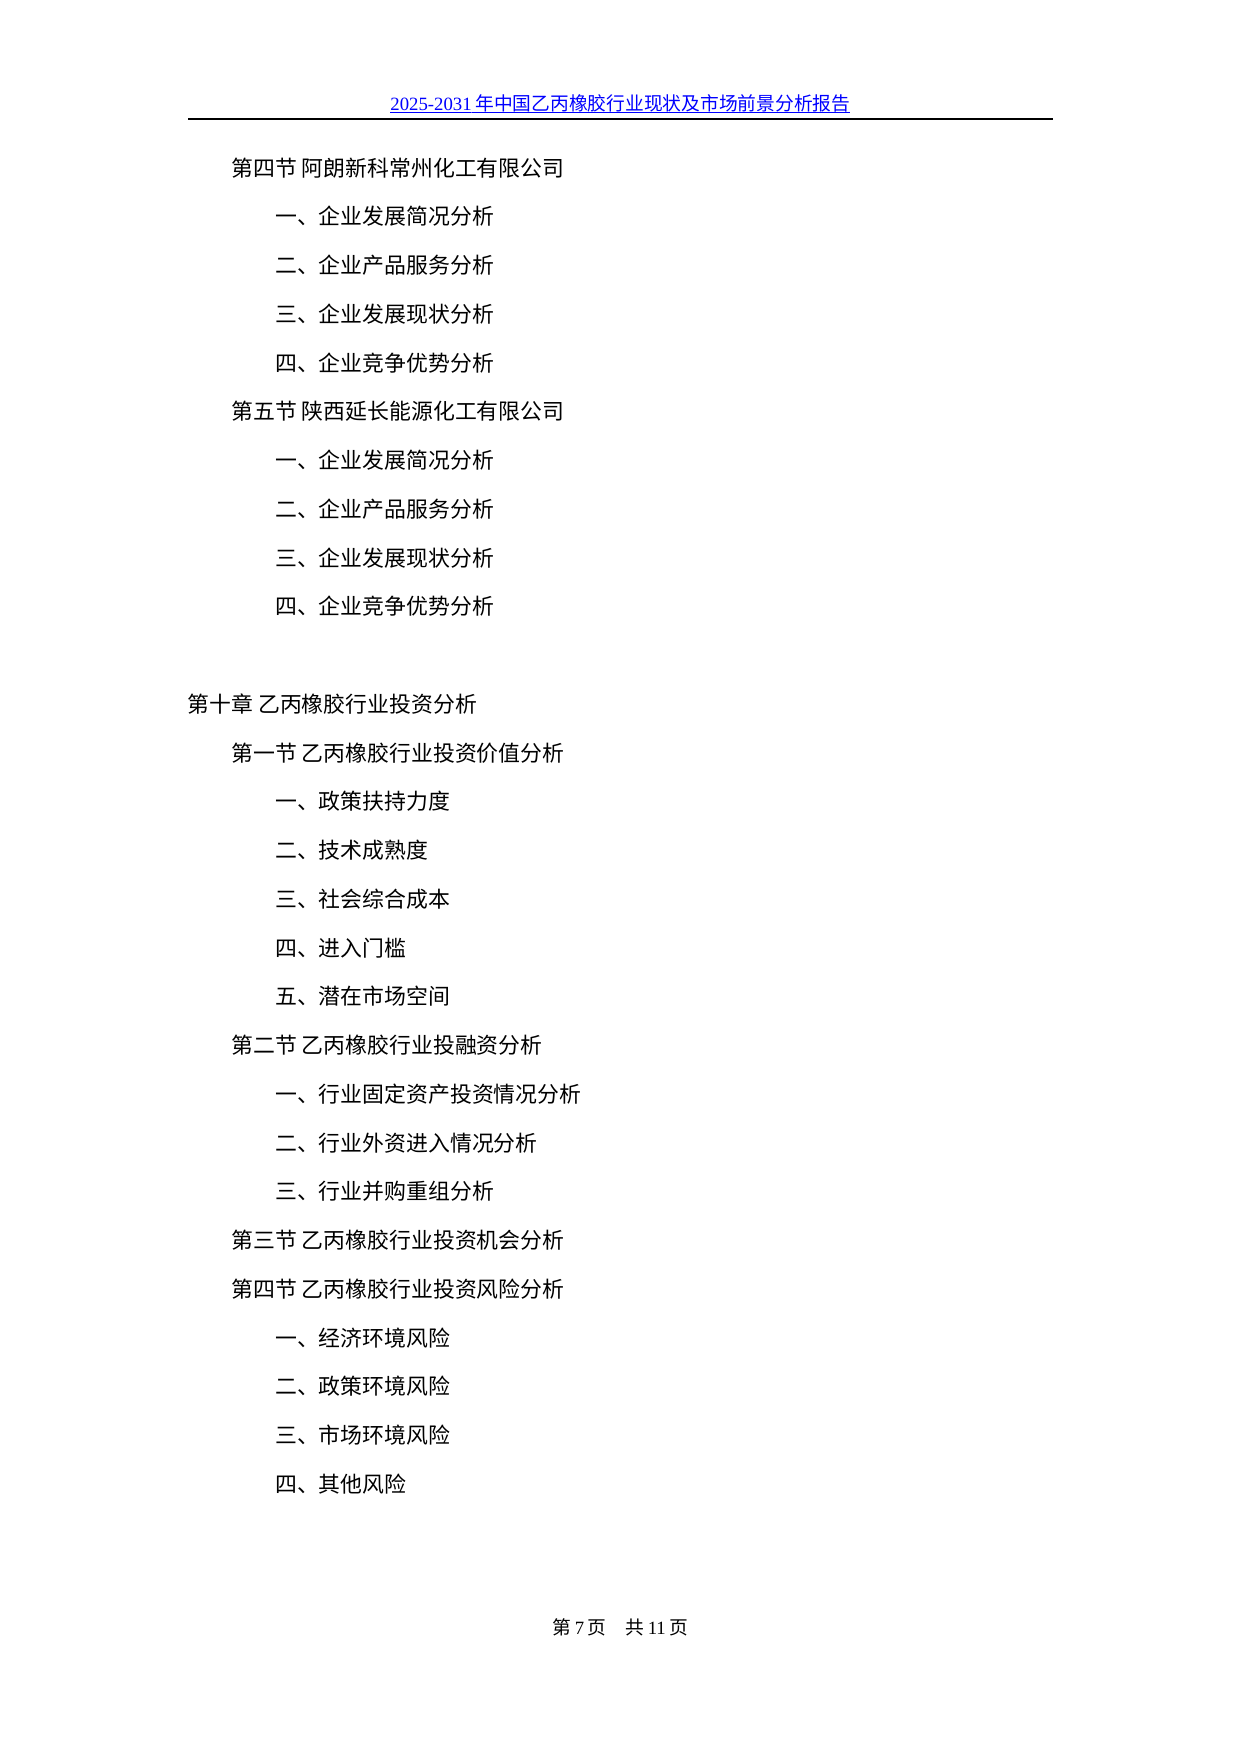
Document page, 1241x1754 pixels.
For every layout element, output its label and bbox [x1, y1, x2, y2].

text [187, 150, 1053, 1499]
